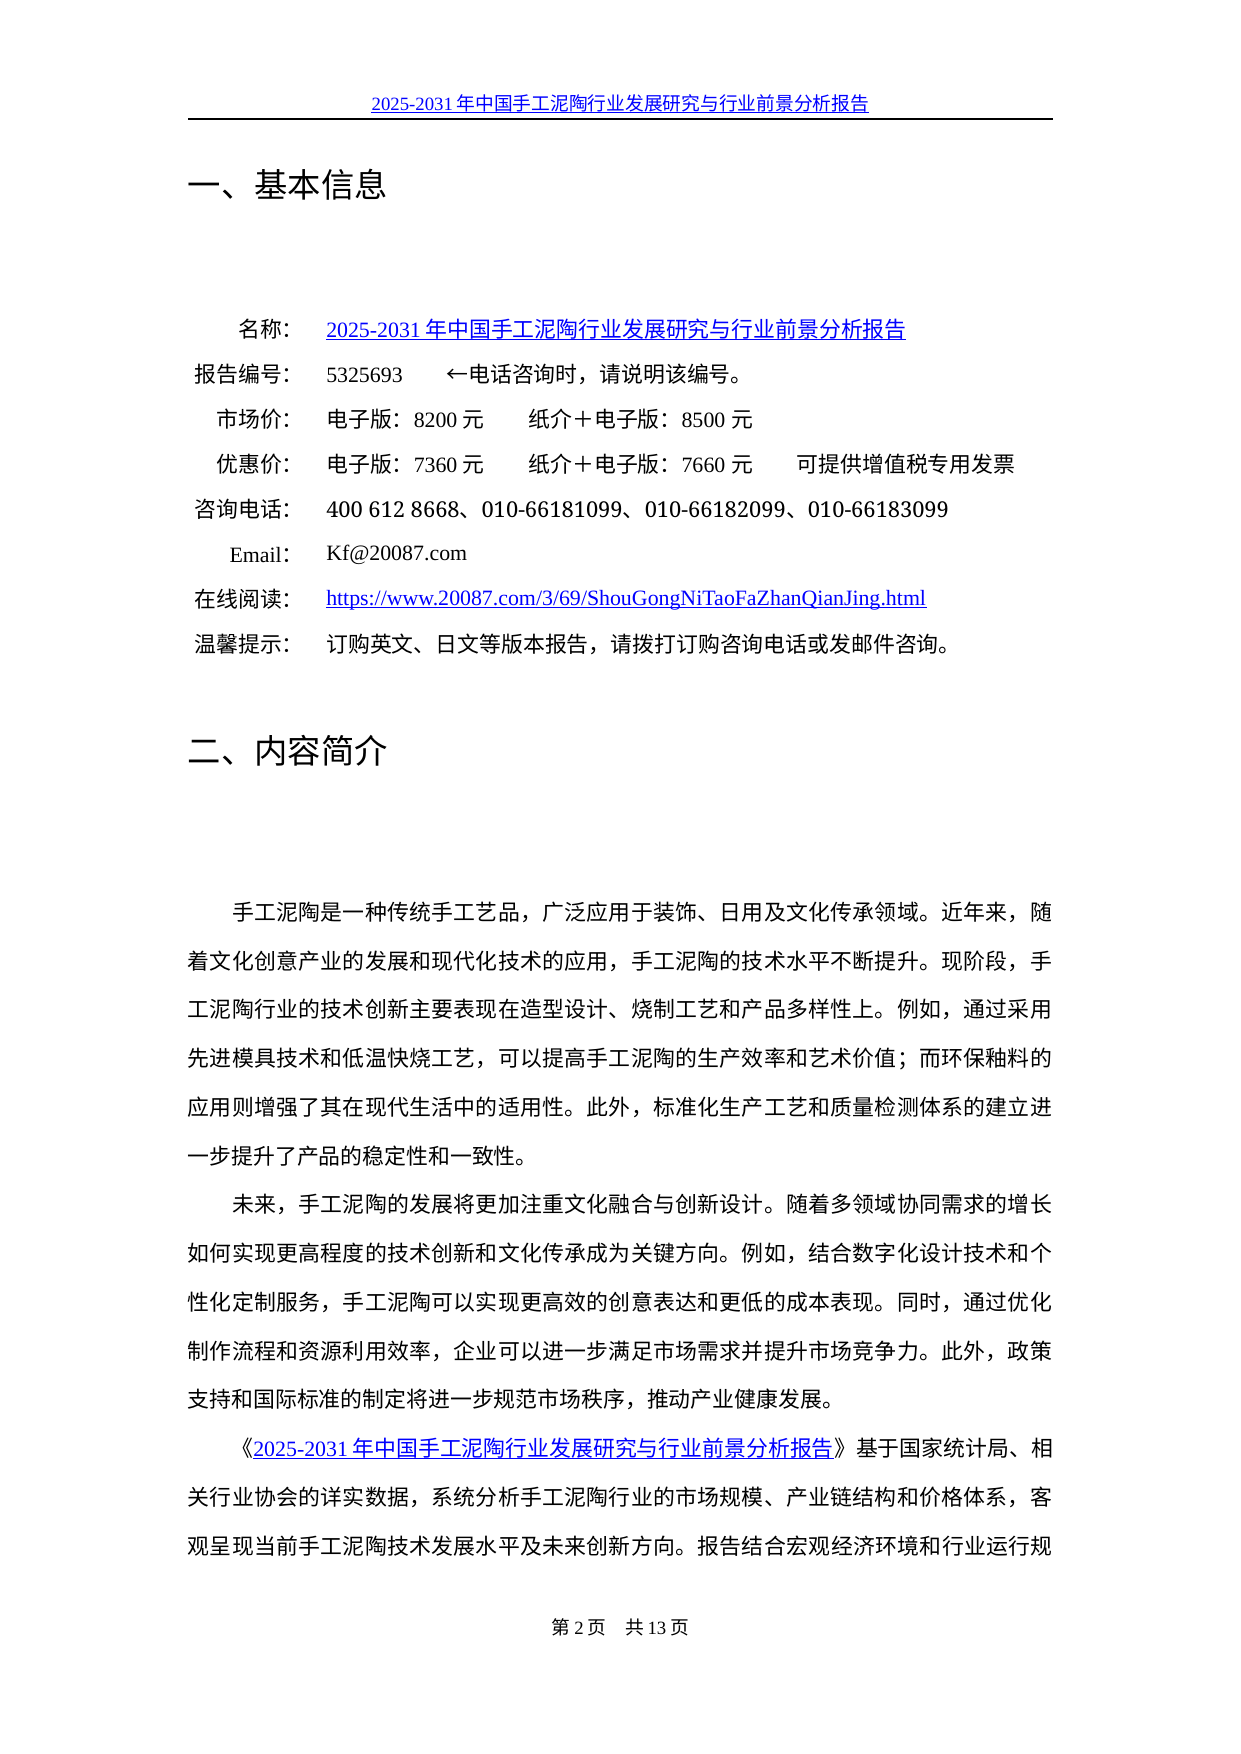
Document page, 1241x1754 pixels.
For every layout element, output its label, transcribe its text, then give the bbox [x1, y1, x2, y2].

table_cell 在线阅读： [167, 582, 315, 627]
table_header 名称： [167, 312, 315, 357]
table_cell 报告编号： [167, 357, 315, 402]
table_cell 5325693 ←电话咨询时，请说明该编号。 [315, 357, 1073, 402]
table_cell 电子版：8200 元 纸介＋电子版：8500 元 [315, 402, 1073, 447]
table_cell 咨询电话： [167, 492, 315, 537]
table_cell 400 612 8668、010-66181099、010-66182099、010-66183099 [315, 492, 1073, 537]
table_header 2025-2031年中国手工泥陶行业发展研究与行业前景分析报告 [315, 312, 1073, 357]
table_cell Email： [167, 537, 315, 582]
table_cell 电子版：7360 元 纸介＋电子版：7660 元 可提供增值税专用发票 [315, 447, 1073, 492]
title 一、基本信息 [187, 150, 1053, 215]
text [187, 894, 1053, 1561]
table_cell 温馨提示： [167, 627, 315, 672]
table_cell 市场价： [167, 402, 315, 447]
table_cell 订购英文、日文等版本报告，请拨打订购咨询电话或发邮件咨询。 [315, 627, 1073, 672]
table_cell 优惠价： [167, 447, 315, 492]
table_cell Kf@20087.com [315, 537, 1073, 582]
table_cell [315, 582, 1073, 627]
title 二、内容简介 [187, 717, 1053, 782]
